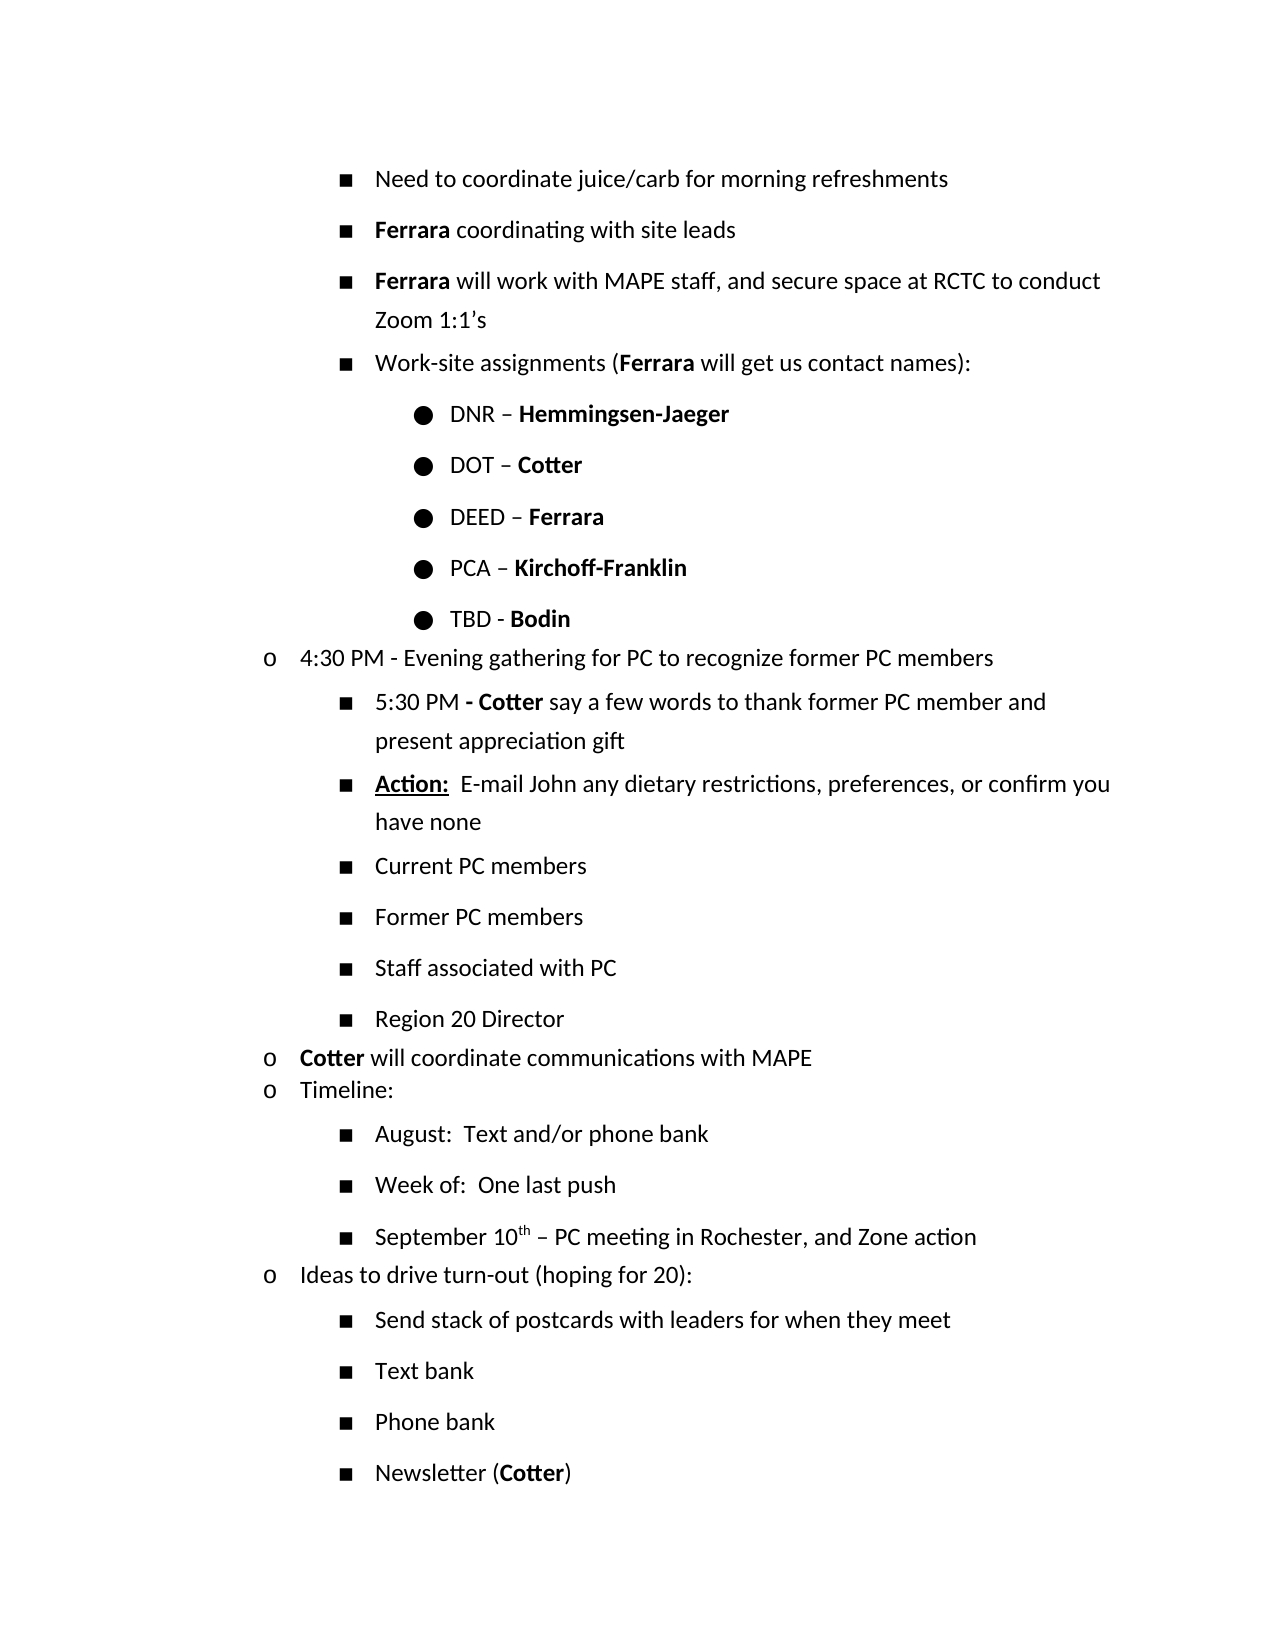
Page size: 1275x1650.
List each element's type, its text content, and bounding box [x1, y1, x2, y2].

list DOT – Cotter [412, 437, 1125, 488]
list Need to coordinate juice/carb for morning refreshments [337, 150, 1125, 201]
list 5:30 PM - Cotter say a few words to thank former PC member and present appreciation gift [337, 673, 1125, 755]
list Phone bank [337, 1394, 1125, 1445]
list Text bank [337, 1342, 1125, 1394]
list Week of: One last push [337, 1157, 1125, 1208]
list September 10th – PC meeting in Rochester, and Zone action [337, 1208, 1125, 1259]
list Current PC members [337, 837, 1125, 888]
list Work-site assignments (Ferrara will get us contact names): [337, 334, 1125, 386]
list PCA – Kirchoff-Franklin [412, 539, 1125, 591]
list Timeline: [262, 1074, 1125, 1106]
list Ferrara will work with MAPE staff, and secure space at RCTC to conduct Zoom 1:1’s [337, 252, 1125, 334]
list Ideas to drive turn-out (hoping for 20): [262, 1259, 1125, 1291]
list Staff associated with PC [337, 939, 1125, 991]
list DEED – Ferrara [412, 488, 1125, 539]
list August: Text and/or phone bank [337, 1106, 1125, 1157]
list 4:30 PM - Evening gathering for PC to recognize former PC members [262, 642, 1125, 673]
list DNR – Hemmingsen-Jaeger [412, 386, 1125, 437]
list Former PC members [337, 888, 1125, 939]
list Cotter will coordinate communications with MAPE [262, 1042, 1125, 1074]
list Action: E-mail John any dietary restrictions, preferences, or confirm you have none [337, 755, 1125, 837]
list Send stack of postcards with leaders for when they meet [337, 1291, 1125, 1342]
list Region 20 Director [337, 991, 1125, 1042]
list Newsletter (Cotter) [337, 1445, 1125, 1496]
list TBD - Bodin [412, 591, 1125, 642]
list Ferrara coordinating with site leads [337, 201, 1125, 252]
